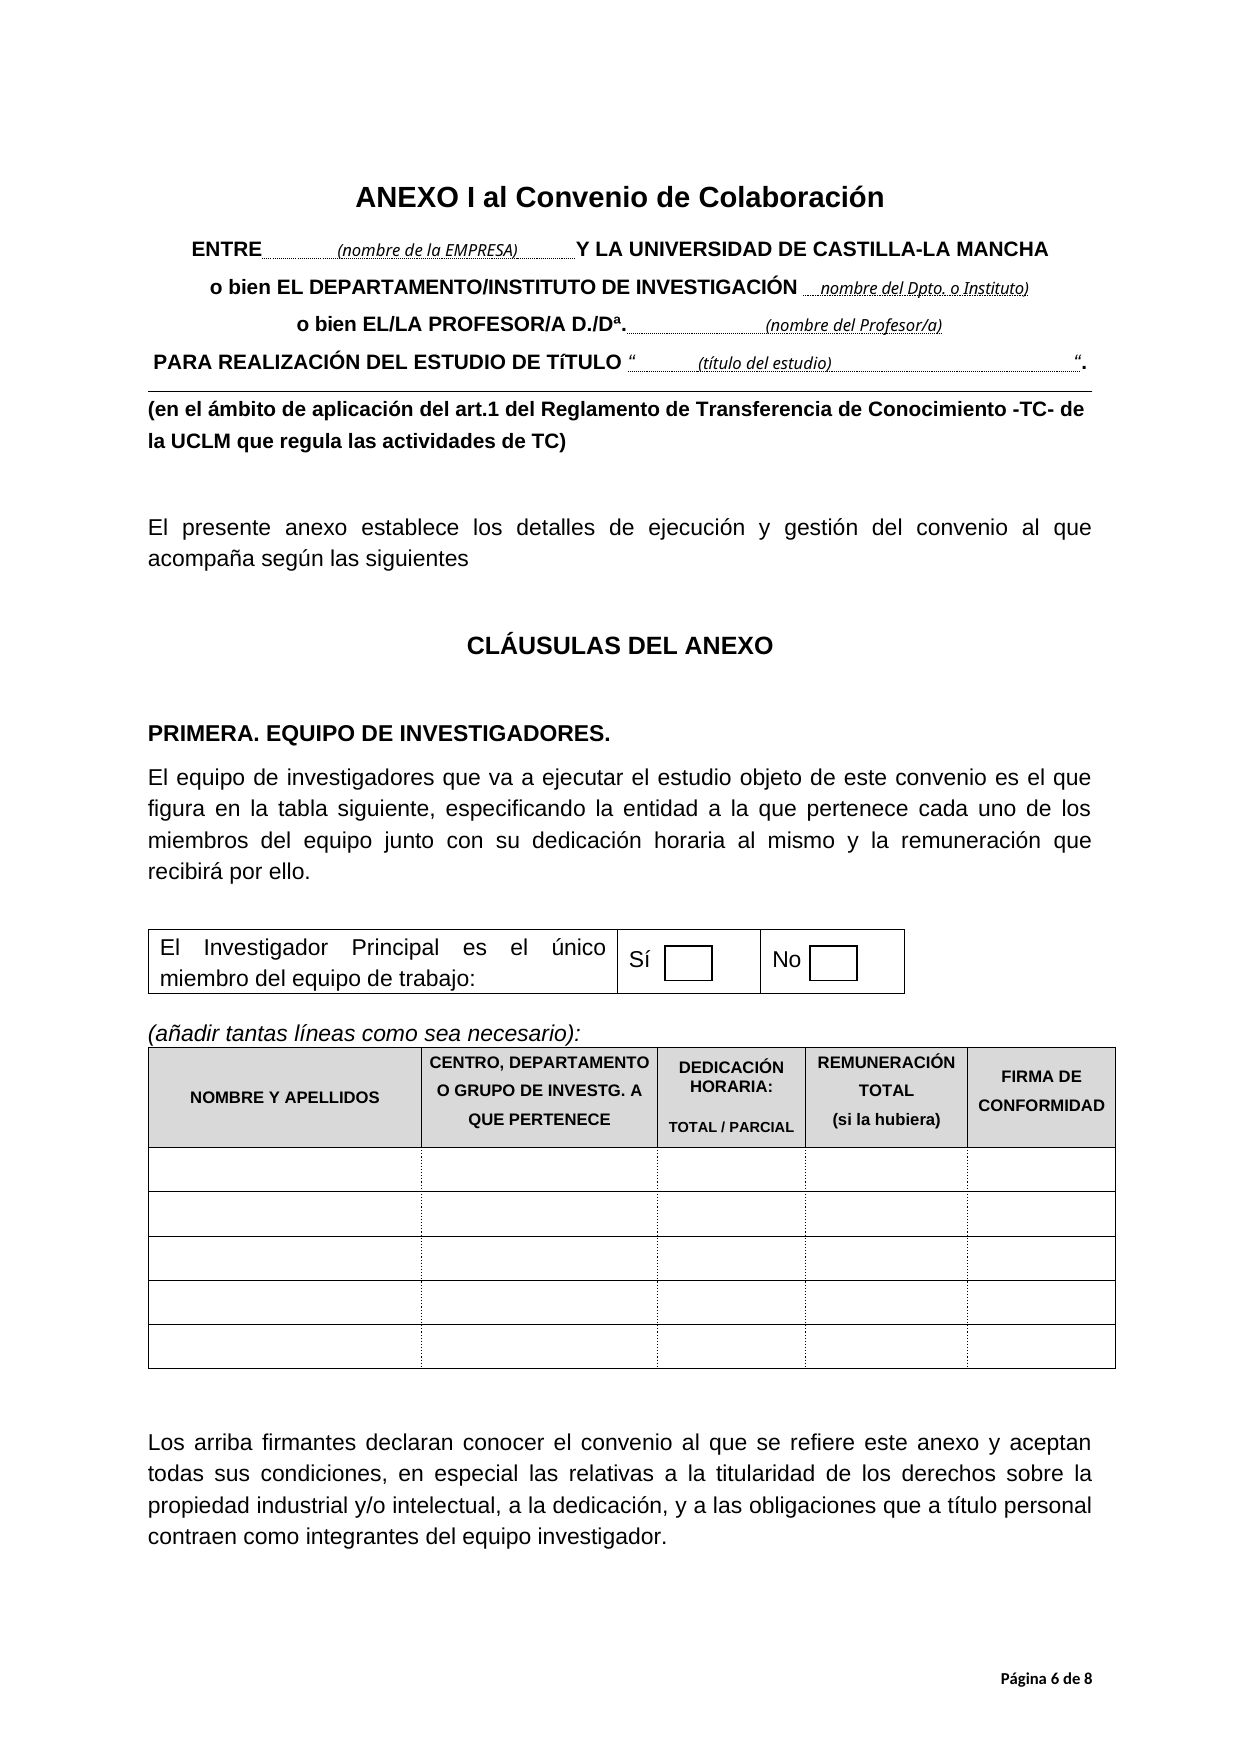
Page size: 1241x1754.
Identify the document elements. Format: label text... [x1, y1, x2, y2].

table_cell [149, 1237, 421, 1280]
text El equipo de investigadores que va a ejecutar el estudio objeto de este convenio es el que figura en la tabla siguiente, especificando la entidad a la que pertenece cada uno de los miembros del equipo junto con su dedicación horaria al mismo y la remuneración que recibirá por ello. [148, 761, 1092, 886]
table_cell [421, 1325, 657, 1368]
table_header No [761, 930, 904, 993]
table_cell [968, 1148, 1115, 1191]
table_header REMUNERACIÓN TOTAL (si la hubiera) [806, 1048, 967, 1147]
table_cell [149, 1281, 421, 1324]
table_cell [658, 1148, 805, 1191]
table_cell [149, 1192, 421, 1236]
table_cell [805, 1281, 968, 1324]
title o bien EL DEPARTAMENTO/INSTITUTO DE INVESTIGACIÓN nombre del Dpto. o Instituto) [148, 264, 1092, 302]
title PARA REALIZACIÓN DEL ESTUDIO DE TíTULO “ (título del estudio) “. [148, 339, 1092, 377]
text Los arriba firmantes declaran conocer el convenio al que se refiere este anexo y aceptan todas sus condiciones, en especial las relativas a la titularidad de los derechos sobre la propiedad industrial y/o intelectual, a la dedicación, y a las obligaciones que a título personal contraen como integrantes del equipo investigador. [148, 1426, 1092, 1551]
title o bien EL/LA PROFESOR/A D./Dª. (nombre del Profesor/a) [148, 302, 1092, 339]
table_cell [968, 1281, 1115, 1324]
table_cell [658, 1325, 805, 1368]
table_cell [658, 1237, 805, 1280]
table_header DEDICACIÓN HORARIA: [658, 1048, 805, 1106]
table_header CENTRO, DEPARTAMENTO O GRUPO DE INVESTG. A QUE PERTENECE [422, 1048, 657, 1147]
table_cell [805, 1237, 968, 1280]
table_cell TOTAL / PARCIAL [658, 1106, 805, 1147]
table_cell [805, 1325, 968, 1368]
title ENTRE (nombre de la EMPRESA) Y LA UNIVERSIDAD DE CASTILLA-LA MANCHA [148, 227, 1092, 264]
table_cell [805, 1192, 968, 1236]
table_cell [149, 1148, 421, 1191]
table_header FIRMA DE CONFORMIDAD [968, 1048, 1115, 1147]
table_header El Investigador Principal es el único miembro del equipo de trabajo: [149, 930, 617, 993]
text (añadir tantas líneas como sea necesario): [148, 1020, 1092, 1047]
table_cell [968, 1325, 1115, 1368]
table_cell [421, 1281, 657, 1324]
table_header Sí [618, 930, 760, 993]
table_cell [421, 1192, 657, 1236]
table_cell [421, 1148, 657, 1191]
text CLÁUSULAS DEL ANEXO [148, 629, 1092, 661]
table_cell [968, 1192, 1115, 1236]
table_cell [805, 1148, 968, 1191]
text PRIMERA. EQUIPO DE INVESTIGADORES. [148, 717, 1092, 748]
table_cell [658, 1281, 805, 1324]
text El presente anexo establece los detalles de ejecución y gestión del convenio al que acompaña según las siguientes [148, 511, 1092, 573]
table_cell [421, 1237, 657, 1280]
table_cell [968, 1237, 1115, 1280]
table_cell [149, 1325, 421, 1368]
title ANEXO I al Convenio de Colaboración [148, 177, 1092, 215]
table_header NOMBRE Y APELLIDOS [149, 1048, 421, 1147]
table_cell [658, 1192, 805, 1236]
text (en el ámbito de aplicación del art.1 del Reglamento de Transferencia de Conocimiento -TC- de la UCLM que regula las actividades de TC) [148, 392, 1092, 454]
